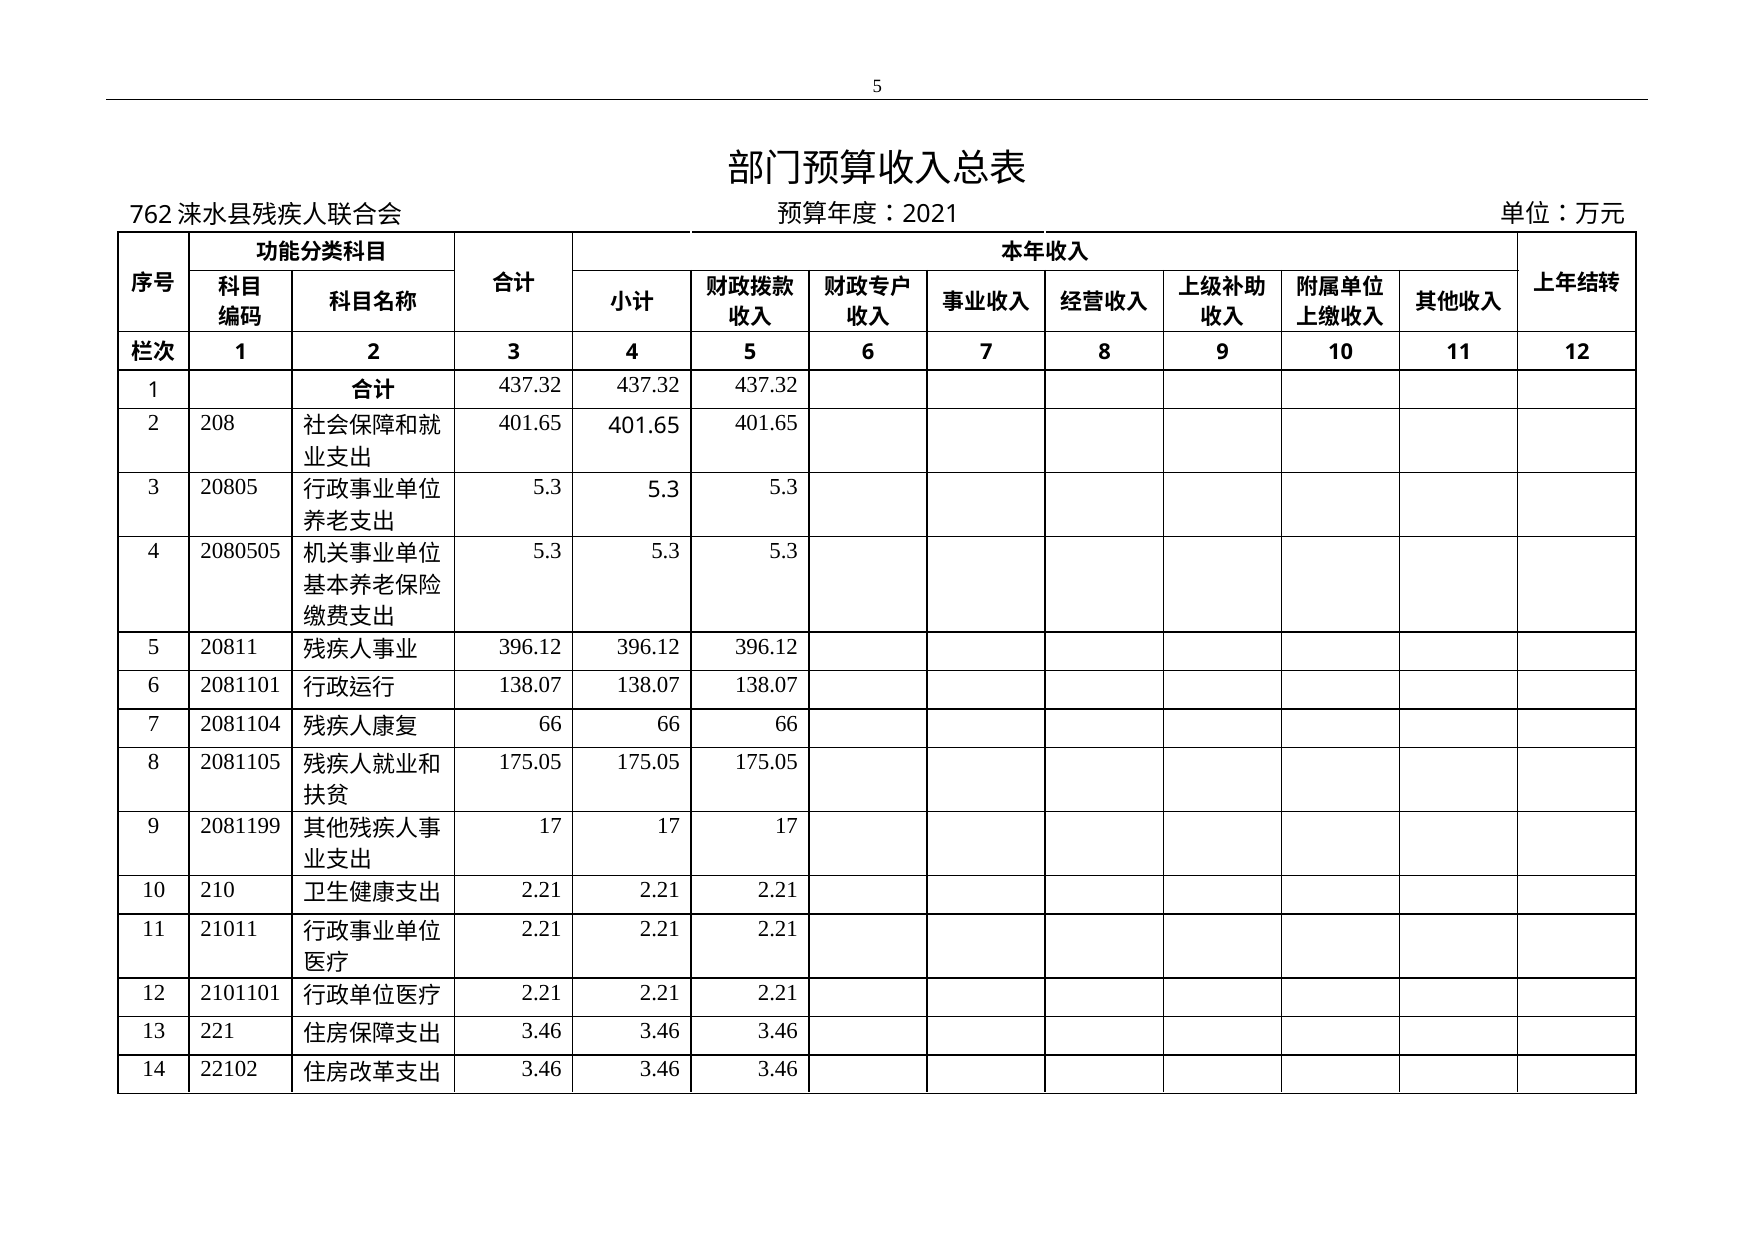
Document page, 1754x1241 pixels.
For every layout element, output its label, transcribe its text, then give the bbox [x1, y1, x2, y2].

table_cell 2101101 [190, 979, 291, 1016]
table_cell 20805 [190, 473, 291, 536]
table_cell [928, 710, 1044, 746]
table_cell [1518, 748, 1635, 811]
table_cell 10 [1282, 332, 1399, 369]
table_cell 396.12 [455, 633, 572, 669]
table_cell [810, 371, 926, 408]
table_cell [1518, 979, 1635, 1016]
table_cell [1046, 876, 1163, 913]
table_cell [1400, 1056, 1517, 1092]
table_cell 2.21 [573, 876, 690, 913]
table_cell 7 [928, 332, 1044, 369]
table_cell [1164, 710, 1281, 746]
table_cell 功能分类科目 [190, 233, 454, 270]
table_cell 175.05 [455, 748, 572, 811]
table_cell [1046, 915, 1163, 977]
table_cell [1164, 812, 1281, 874]
table_cell 本年收入 [573, 233, 1517, 270]
table_cell 3.46 [692, 1017, 808, 1054]
table_cell [928, 633, 1044, 669]
table_cell 175.05 [692, 748, 808, 811]
table_cell [810, 671, 926, 708]
table_cell [810, 710, 926, 746]
table_cell 2 [293, 332, 454, 369]
table_cell [1282, 710, 1399, 746]
table_cell 2081104 [190, 710, 291, 746]
table_cell [1282, 371, 1399, 408]
table_cell [1518, 1017, 1635, 1054]
table_cell [1282, 979, 1399, 1016]
table_cell 12 [1518, 332, 1635, 369]
table_cell [810, 748, 926, 811]
table_cell [1282, 1017, 1399, 1054]
table_cell 9 [1164, 332, 1281, 369]
table_cell [928, 537, 1044, 631]
table_cell [1164, 371, 1281, 408]
table_cell 9 [119, 812, 188, 874]
table_cell [1282, 633, 1399, 669]
table_cell 1 [119, 371, 188, 408]
table_cell [1046, 409, 1163, 472]
table_cell [1282, 812, 1399, 874]
table_cell 138.07 [573, 671, 690, 708]
table_cell 401.65 [455, 409, 572, 472]
table_cell 卫生健康支出 [293, 876, 454, 913]
table_cell 17 [692, 812, 808, 874]
table_cell 208 [190, 409, 291, 472]
table_cell 残疾人事业 [293, 633, 454, 669]
table_cell [1164, 1017, 1281, 1054]
table_cell 事业收入 [928, 271, 1044, 331]
table_cell 3.46 [692, 1056, 808, 1092]
table_cell [1164, 979, 1281, 1016]
table_cell [1164, 915, 1281, 977]
table_cell 66 [455, 710, 572, 746]
table_cell [1046, 812, 1163, 874]
table_cell 行政事业单位医疗 [293, 915, 454, 977]
table_cell 7 [119, 710, 188, 746]
table_cell [1518, 473, 1635, 536]
table_cell [1282, 537, 1399, 631]
table_cell [928, 915, 1044, 977]
table_cell 其他残疾人事业支出 [293, 812, 454, 874]
table_cell 残疾人就业和扶贫 [293, 748, 454, 811]
table_cell [1400, 473, 1517, 536]
table_cell 财政专户 收入 [810, 271, 926, 331]
table_cell 5.3 [455, 473, 572, 536]
table_cell [1164, 409, 1281, 472]
table_header 预算年度：2021 [692, 195, 1044, 231]
table_cell 2.21 [692, 915, 808, 977]
table_cell [928, 1017, 1044, 1054]
table_cell [928, 812, 1044, 874]
table_cell 住房改革支出 [293, 1056, 454, 1092]
table_cell 5.3 [455, 537, 572, 631]
table_cell 8 [1046, 332, 1163, 369]
table_cell [810, 915, 926, 977]
table_cell 66 [692, 710, 808, 746]
table_cell [1400, 812, 1517, 874]
table_cell 4 [573, 332, 690, 369]
table_cell [1046, 979, 1163, 1016]
table_cell 2.21 [455, 876, 572, 913]
table_cell [1046, 710, 1163, 746]
table_cell [1518, 710, 1635, 746]
table_cell 2.21 [455, 915, 572, 977]
table_cell 财政拨款 收入 [692, 271, 808, 331]
table_cell [1518, 876, 1635, 913]
table_cell 2 [119, 409, 188, 472]
table_cell 2081199 [190, 812, 291, 874]
table_cell 栏次 [119, 332, 188, 369]
table_cell 残疾人康复 [293, 710, 454, 746]
table_cell 附属单位上缴收入 [1282, 271, 1399, 331]
table_cell [1518, 1056, 1635, 1092]
table_cell 住房保障支出 [293, 1017, 454, 1054]
table_cell [810, 409, 926, 472]
table_cell 20811 [190, 633, 291, 669]
text 部门预算收入总表 [106, 142, 1648, 193]
table_cell 行政事业单位养老支出 [293, 473, 454, 536]
table_cell [928, 409, 1044, 472]
table_cell [1400, 371, 1517, 408]
table_cell [928, 473, 1044, 536]
table_cell 合计 [455, 233, 572, 331]
table_cell [1282, 409, 1399, 472]
table_cell [1518, 671, 1635, 708]
table_cell [810, 812, 926, 874]
table_cell 3.46 [455, 1017, 572, 1054]
table_cell 行政单位医疗 [293, 979, 454, 1016]
table_cell 4 [119, 537, 188, 631]
table_cell 437.32 [573, 371, 690, 408]
table_cell 138.07 [455, 671, 572, 708]
table_cell [1164, 473, 1281, 536]
table_cell 科目 编码 [190, 271, 291, 331]
table_cell [1046, 748, 1163, 811]
table_cell [1518, 537, 1635, 631]
table_cell [928, 748, 1044, 811]
table_cell [1164, 633, 1281, 669]
table_cell [1046, 1017, 1163, 1054]
table_cell [1400, 633, 1517, 669]
table_header 单位：万元 [1046, 195, 1635, 231]
table_cell 396.12 [573, 633, 690, 669]
table_cell 6 [810, 332, 926, 369]
table_cell [1400, 748, 1517, 811]
table_cell [1400, 537, 1517, 631]
table_cell 2081101 [190, 671, 291, 708]
table_cell 6 [119, 671, 188, 708]
table_cell 上年结转 [1518, 233, 1635, 331]
table_cell [1164, 537, 1281, 631]
table_cell 401.65 [692, 409, 808, 472]
table_cell 175.05 [573, 748, 690, 811]
table_cell [1046, 371, 1163, 408]
table_cell 序号 [119, 233, 188, 331]
table_cell [1518, 915, 1635, 977]
table_cell 2.21 [573, 915, 690, 977]
table_cell 210 [190, 876, 291, 913]
table_cell [1282, 876, 1399, 913]
table_cell [1282, 671, 1399, 708]
table_cell 10 [119, 876, 188, 913]
table_cell 行政运行 [293, 671, 454, 708]
table_cell [928, 979, 1044, 1016]
table_cell 2.21 [573, 979, 690, 1016]
table_cell 21011 [190, 915, 291, 977]
table_cell [1400, 409, 1517, 472]
table_cell [1400, 915, 1517, 977]
table_cell [928, 671, 1044, 708]
table_cell [810, 537, 926, 631]
table_cell [1046, 473, 1163, 536]
table_cell 经营收入 [1046, 271, 1163, 331]
table_cell 合计 [293, 371, 454, 408]
table_cell 5.3 [692, 537, 808, 631]
table_cell 221 [190, 1017, 291, 1054]
table_cell 5 [119, 633, 188, 669]
table_cell 小计 [573, 271, 690, 331]
table_cell 437.32 [455, 371, 572, 408]
table_header 762涞水县残疾人联合会 [119, 195, 690, 231]
table_cell 上级补助收入 [1164, 271, 1281, 331]
table_cell [1518, 409, 1635, 472]
table_cell [810, 876, 926, 913]
table_cell [1400, 876, 1517, 913]
table_cell 11 [119, 915, 188, 977]
table_cell 5.3 [573, 473, 690, 536]
table_cell 3.46 [573, 1017, 690, 1054]
table_cell [1400, 1017, 1517, 1054]
table_cell [928, 1056, 1044, 1092]
table_cell [1282, 915, 1399, 977]
table_cell 5 [692, 332, 808, 369]
table_cell [810, 979, 926, 1016]
table_cell [1400, 979, 1517, 1016]
table_cell [1046, 671, 1163, 708]
table_cell 5.3 [573, 537, 690, 631]
table_cell 17 [573, 812, 690, 874]
table_cell 3 [455, 332, 572, 369]
table_cell 科目名称 [293, 271, 454, 331]
table_cell 66 [573, 710, 690, 746]
table_cell [1046, 1056, 1163, 1092]
table_cell 2.21 [692, 979, 808, 1016]
table_cell 1 [190, 332, 291, 369]
table_cell [810, 1017, 926, 1054]
table_cell 3.46 [455, 1056, 572, 1092]
table_cell 3 [119, 473, 188, 536]
table_cell 17 [455, 812, 572, 874]
table_cell 14 [119, 1056, 188, 1092]
table_cell 13 [119, 1017, 188, 1054]
table_cell 12 [119, 979, 188, 1016]
table_cell 401.65 [573, 409, 690, 472]
table_cell [1164, 1056, 1281, 1092]
table_cell [1518, 371, 1635, 408]
table_cell [1518, 633, 1635, 669]
table_cell 其他收入 [1400, 271, 1517, 331]
table_cell [1164, 748, 1281, 811]
table_cell [810, 633, 926, 669]
table_cell 396.12 [692, 633, 808, 669]
table_cell 2.21 [692, 876, 808, 913]
table_cell [1400, 671, 1517, 708]
table_cell 11 [1400, 332, 1517, 369]
table_cell [928, 371, 1044, 408]
table_cell 437.32 [692, 371, 808, 408]
table_cell [1518, 812, 1635, 874]
table_cell 2.21 [455, 979, 572, 1016]
table_cell [1164, 671, 1281, 708]
table_cell [810, 1056, 926, 1092]
table_cell [928, 876, 1044, 913]
table_cell [1164, 876, 1281, 913]
table_cell 5.3 [692, 473, 808, 536]
table_cell 2081105 [190, 748, 291, 811]
table_cell 社会保障和就业支出 [293, 409, 454, 472]
table_cell [1282, 1056, 1399, 1092]
table_cell [1282, 748, 1399, 811]
table_cell 3.46 [573, 1056, 690, 1092]
table_cell 2080505 [190, 537, 291, 631]
table_cell [1400, 710, 1517, 746]
table_cell 8 [119, 748, 188, 811]
table_cell [190, 371, 291, 408]
table_cell 138.07 [692, 671, 808, 708]
table_cell [810, 473, 926, 536]
table_cell 机关事业单位基本养老保险缴费支出 [293, 537, 454, 631]
table_cell [1282, 473, 1399, 536]
table_cell [1046, 633, 1163, 669]
table_cell [1046, 537, 1163, 631]
table_cell 22102 [190, 1056, 291, 1092]
